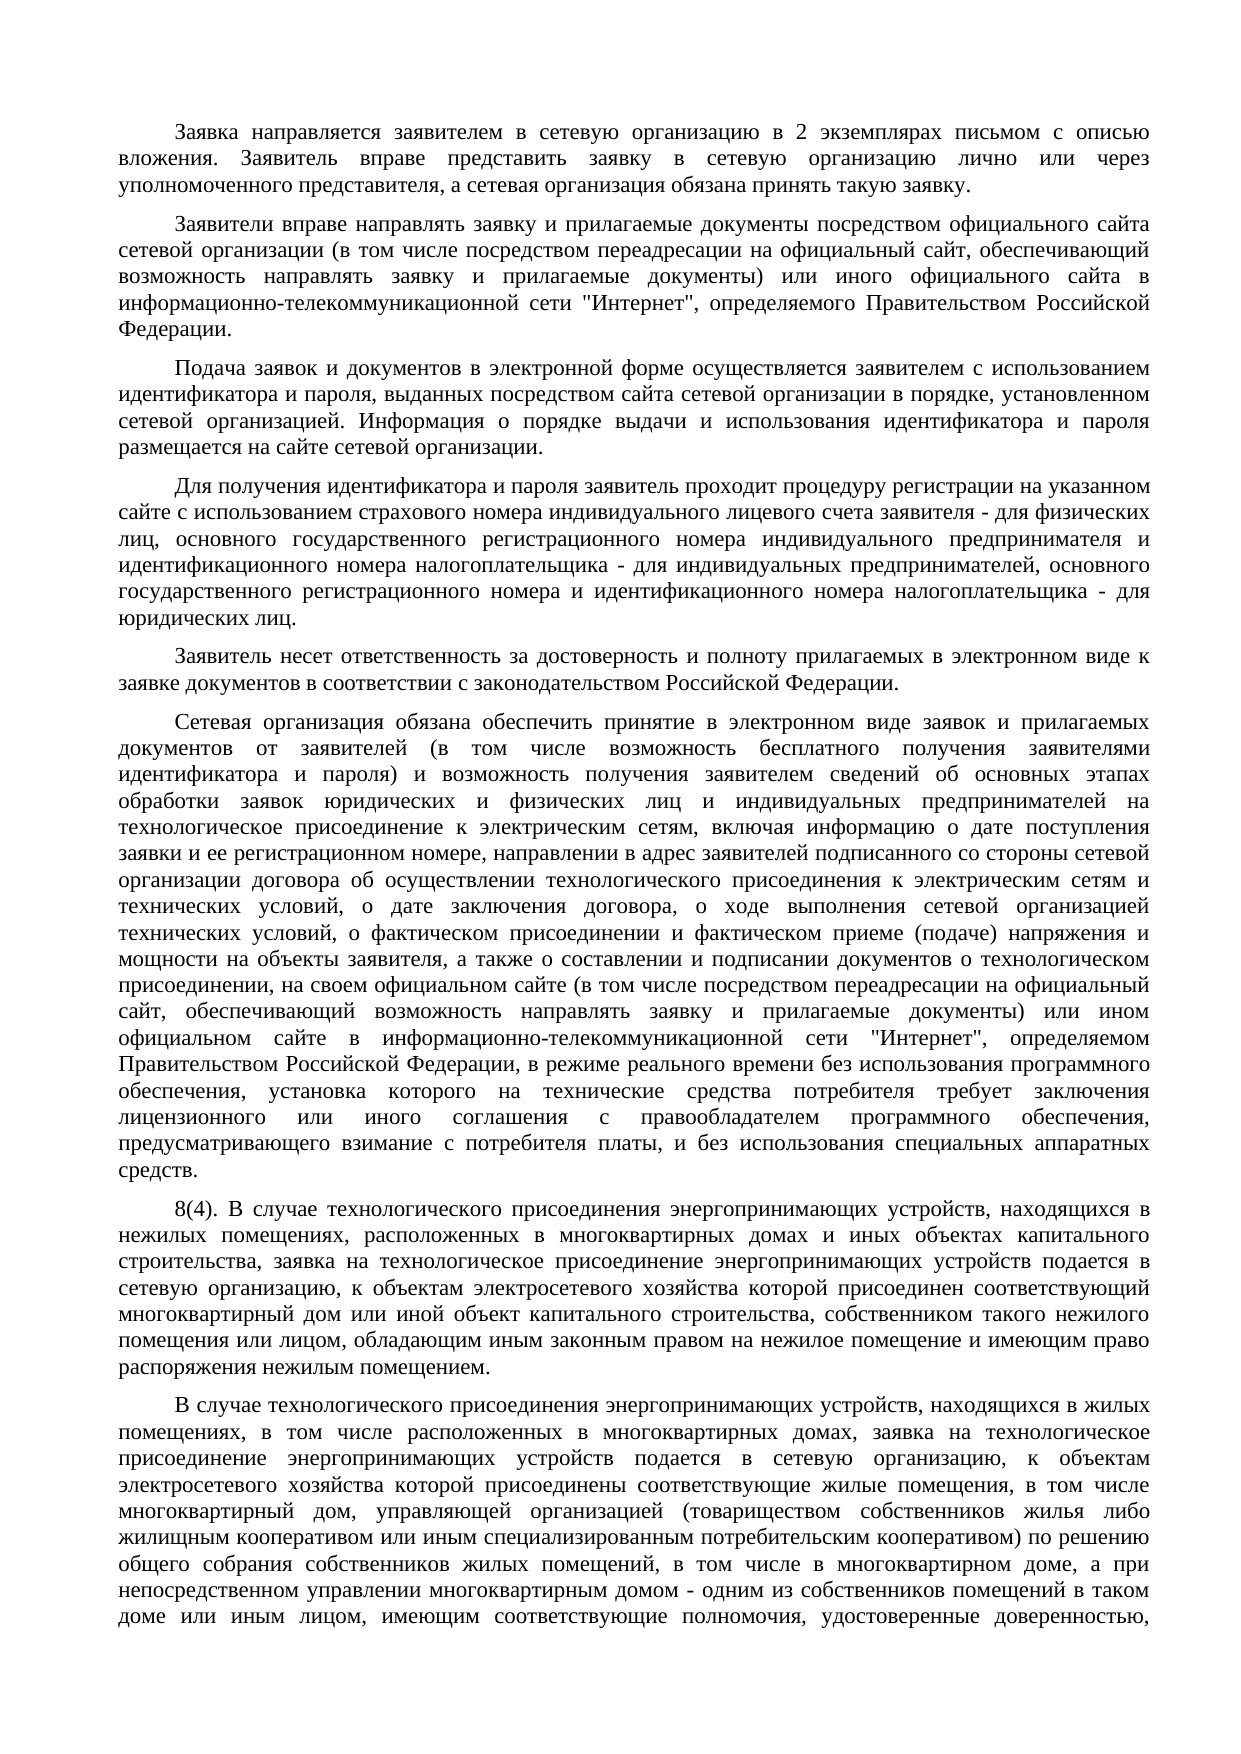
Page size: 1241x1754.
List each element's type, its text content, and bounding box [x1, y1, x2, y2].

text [118, 1392, 1152, 1629]
text Подача заявок и документов в электронной форме осуществляется заявителем с использованием идентификатора и пароля, выданных посредством сайта сетевой организации в порядке, установленном сетевой организацией. Информация о порядке выдачи и использования идентификатора и пароля размещается на сайте сетевой организации. [118, 354, 1152, 459]
text Сетевая организация обязана обеспечить принятие в электронном виде заявок и прилагаемых документов от заявителей (в том числе возможность бесплатного получения заявителями идентификатора и пароля) и возможность получения заявителем сведений об основных этапах обработки заявок юридических и физических лиц и индивидуальных предпринимателей на технологическое присоединение к электрическим сетям, включая информацию о дате поступления заявки и ее регистрационном номере, направлении в адрес заявителей подписанного со стороны сетевой организации договора об осуществлении технологического присоединения к электрическим сетям и технических условий, о дате заключения договора, о ходе выполнения сетевой организацией технических условий, о фактическом присоединении и фактическом приеме (подаче) напряжения и мощности на объекты заявителя, а также о составлении и подписании документов о технологическом присоединении, на своем официальном сайте (в том числе посредством переадресации на официальный сайт, обеспечивающий возможность направлять заявку и прилагаемые документы) или ином официальном сайте в информационно-телекоммуникационной сети "Интернет", определяемом Правительством Российской Федерации, в режиме реального времени без использования программного обеспечения, установка которого на технические средства потребителя требует заключения лицензионного или иного соглашения с правообладателем программного обеспечения, предусматривающего взимание с потребителя платы, и без использования специальных аппаратных средств. [118, 708, 1152, 1182]
text 8(4). В случае технологического присоединения энергопринимающих устройств, находящихся в нежилых помещениях, расположенных в многоквартирных домах и иных объектах капитального строительства, заявка на технологическое присоединение энергопринимающих устройств подается в сетевую организацию, к объектам электросетевого хозяйства которой присоединен соответствующий многоквартирный дом или иной объект капитального строительства, собственником такого нежилого помещения или лицом, обладающим иным законным правом на нежилое помещение и имеющим право распоряжения нежилым помещением. [118, 1194, 1152, 1379]
text Заявитель несет ответственность за достоверность и полноту прилагаемых в электронном виде к заявке документов в соответствии с законодательством Российской Федерации. [118, 642, 1152, 695]
text Для получения идентификатора и пароля заявитель проходит процедуру регистрации на указанном сайте с использованием страхового номера индивидуального лицевого счета заявителя - для физических лиц, основного государственного регистрационного номера индивидуального предпринимателя и идентификационного номера налогоплательщика - для индивидуальных предпринимателей, основного государственного регистрационного номера и идентификационного номера налогоплательщика - для юридических лиц. [118, 472, 1152, 630]
text Заявка направляется заявителем в сетевую организацию в 2 экземплярах письмом с описью вложения. Заявитель вправе представить заявку в сетевую организацию лично или через уполномоченного представителя, а сетевая организация обязана принять такую заявку. [118, 118, 1152, 197]
text Заявители вправе направлять заявку и прилагаемые документы посредством официального сайта сетевой организации (в том числе посредством переадресации на официальный сайт, обеспечивающий возможность направлять заявку и прилагаемые документы) или иного официального сайта в информационно-телекоммуникационной сети "Интернет", определяемого Правительством Российской Федерации. [118, 210, 1152, 341]
